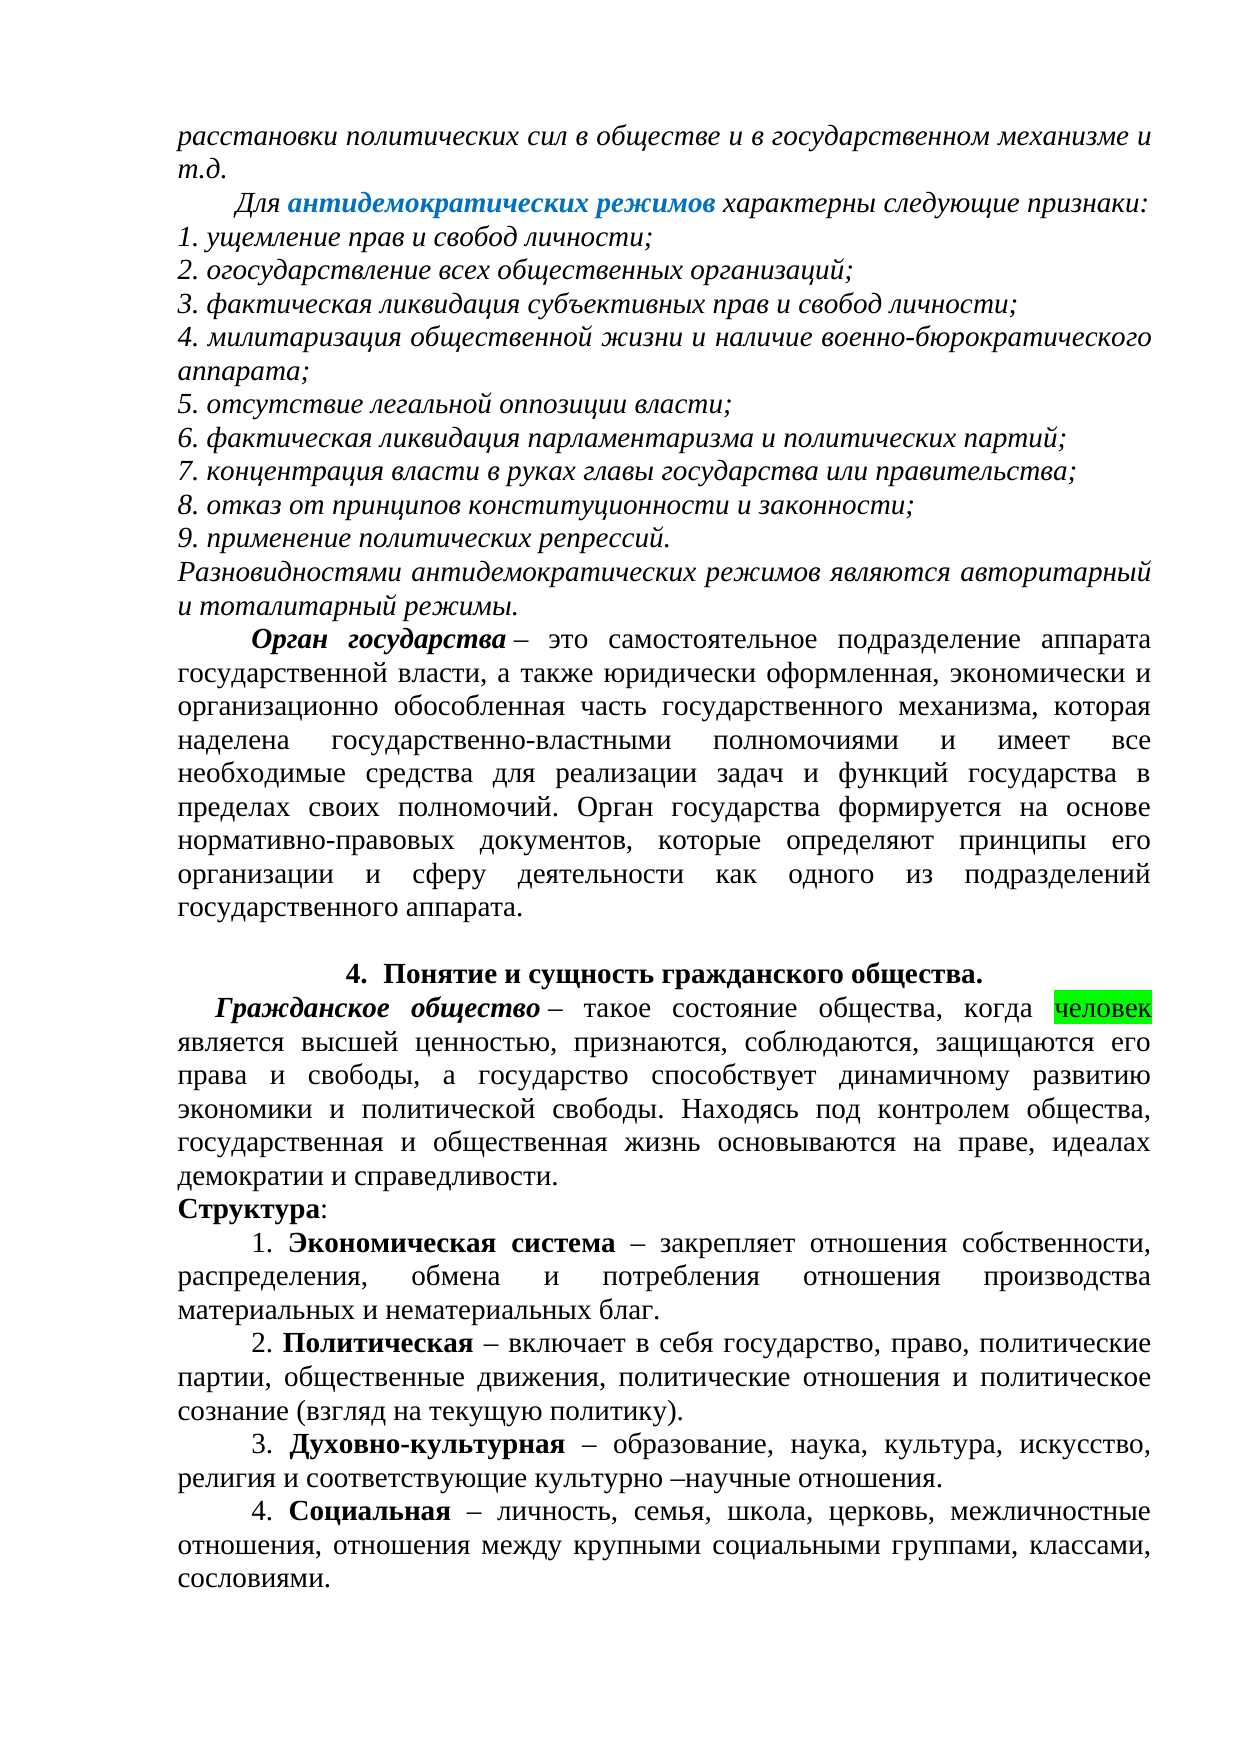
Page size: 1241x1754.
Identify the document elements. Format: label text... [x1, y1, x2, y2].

text Орган государства – это самостоятельное подразделение аппарата государственной власти, а также юридически оформленная, экономически и организационно обособленная часть государственного механизма, которая наделена государственно-властными полномочиями и имеет все необходимые средства для реализации задач и функций государства в пределах своих полномочий. Орган государства формируется на основе нормативно-правовых документов, которые определяют принципы его организации и сферу деятельности как одного из подразделений государственного аппарата. [177, 621, 1152, 923]
text 1. ущемление прав и свобод личности; [177, 219, 1152, 252]
text 5. отсутствие легальной оппозиции власти; [177, 386, 1152, 420]
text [177, 118, 1152, 185]
text Для антидемократических режимов характерны следующие признаки: [177, 185, 1152, 219]
text 8. отказ от принципов конституционности и законности; [177, 487, 1152, 521]
text 9. применение политических репрессий. [177, 521, 1152, 554]
text 1. Экономическая система – закрепляет отношения собственности, распределения, обмена и потребления отношения производства материальных и нематериальных благ. [177, 1225, 1152, 1326]
text 2. огосударствление всех общественных организаций; [177, 252, 1152, 286]
text Разновидностями антидемократических режимов являются авторитарный и тоталитарный режимы. [177, 554, 1152, 621]
text 3. Духовно-культурная – образование, наука, культура, искусство, религия и соответствующие культурно –научные отношения. [177, 1426, 1152, 1493]
text Структура: [177, 1191, 1152, 1225]
list Понятие и сущность гражданского общества. [177, 957, 1152, 990]
text 6. фактическая ликвидация парламентаризма и политических партий; [177, 420, 1152, 453]
text 2. Политическая – включает в себя государство, право, политические партии, общественные движения, политические отношения и политическое сознание (взгляд на текущую политику). [177, 1326, 1152, 1426]
text 7. концентрация власти в руках главы государства или правительства; [177, 453, 1152, 487]
text 4. милитаризация общественной жизни и наличие военно-бюрократического аппарата; [177, 319, 1152, 386]
text 4. Социальная – личность, семья, школа, церковь, межличностные отношения, отношения между крупными социальными группами, классами, сословиями. [177, 1493, 1152, 1594]
text 3. фактическая ликвидация субъективных прав и свобод личности; [177, 286, 1152, 319]
text Гражданское общество – такое состояние общества, когда человек является высшей ценностью, признаются, соблюдаются, защищаются его права и свободы, а государство способствует динамичному развитию экономики и политической свободы. Находясь под контролем общества, государственная и общественная жизнь основываются на праве, идеалах демократии и справедливости. [177, 990, 1152, 1191]
